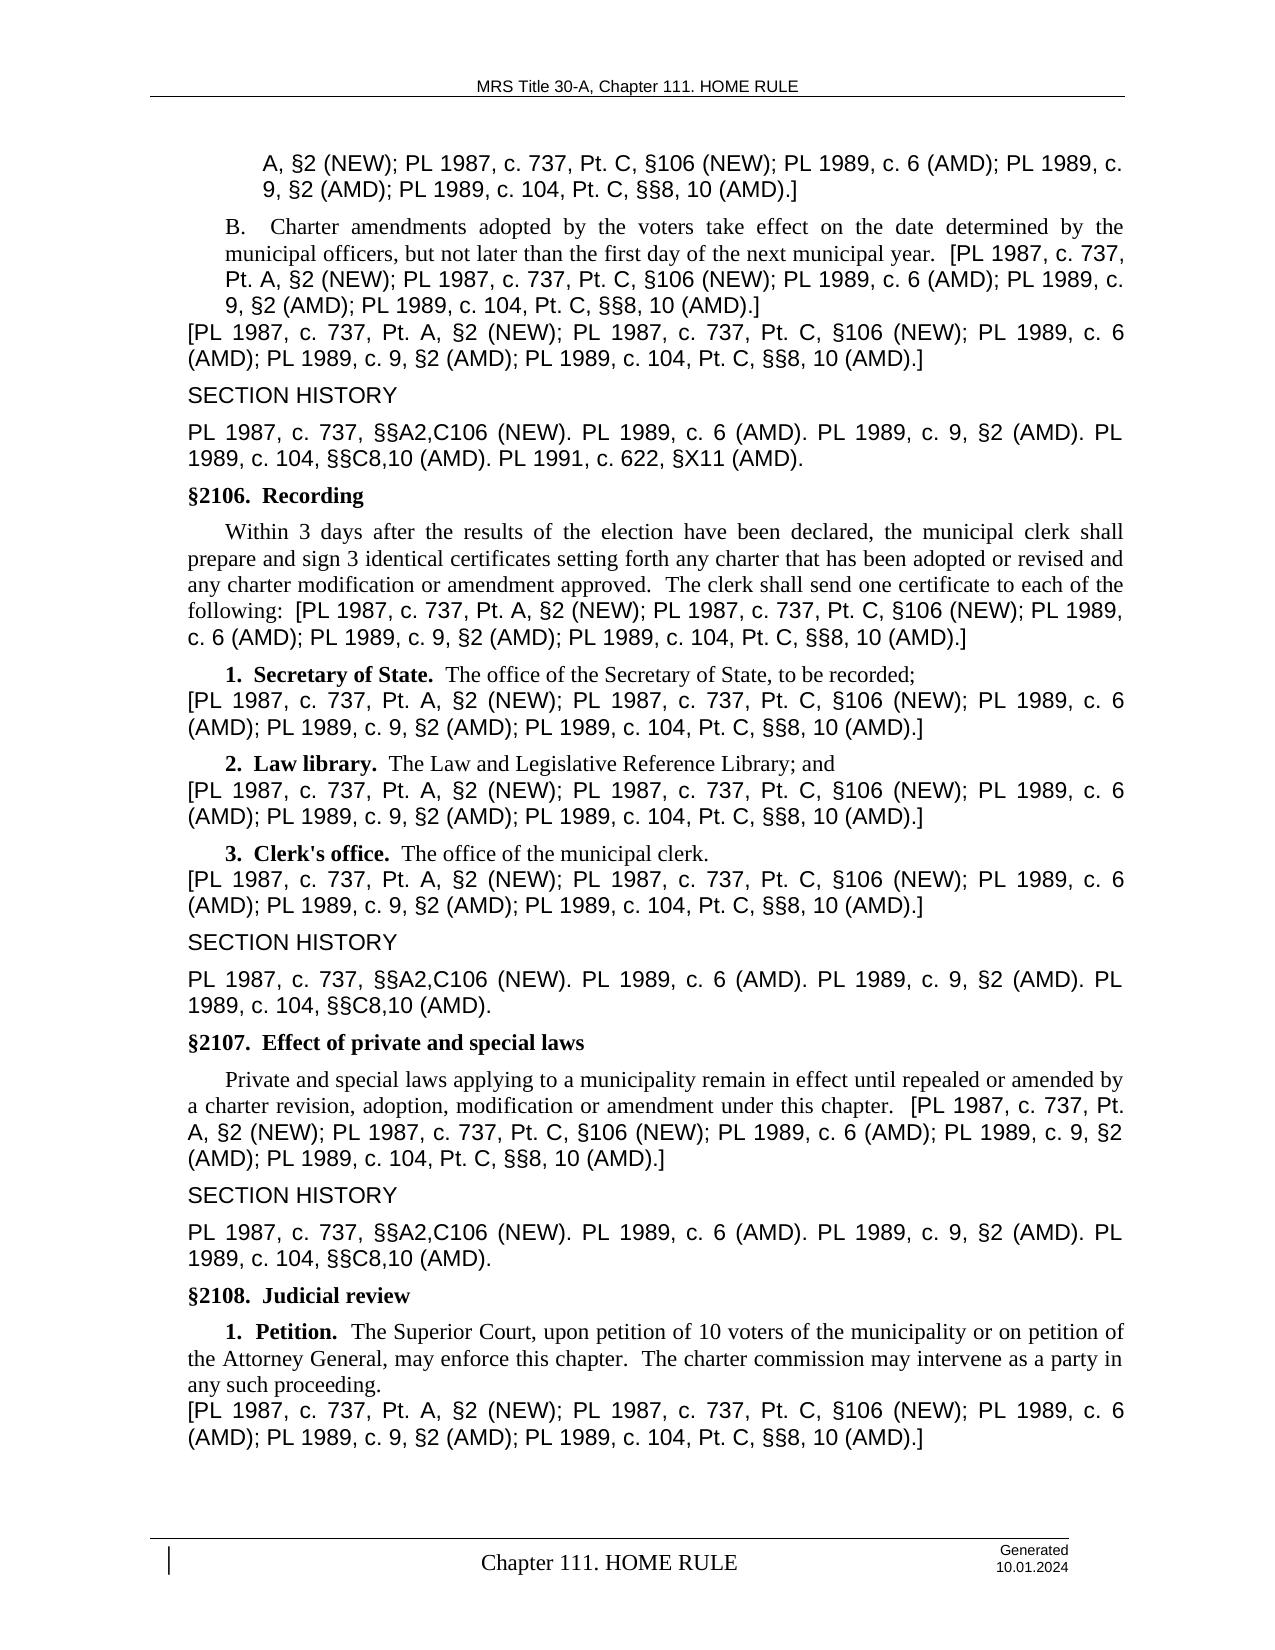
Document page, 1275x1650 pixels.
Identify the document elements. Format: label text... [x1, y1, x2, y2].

text [PL 1987, c. 737, Pt. A, §2 (NEW); PL 1987, c. 737, Pt. C, §106 (NEW); PL 1989, c. 6 (AMD); PL 1989, c. 9, §2 (AMD); PL 1989, c. 104, Pt. C, §§8, 10 (AMD).] [187, 866, 1125, 919]
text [262, 150, 1125, 203]
text [PL 1987, c. 737, Pt. A, §2 (NEW); PL 1987, c. 737, Pt. C, §106 (NEW); PL 1989, c. 6 (AMD); PL 1989, c. 9, §2 (AMD); PL 1989, c. 104, Pt. C, §§8, 10 (AMD).] [187, 687, 1125, 740]
text §2108. Judicial review [187, 1282, 1125, 1308]
text B. Charter amendments adopted by the voters take effect on the date determined by the municipal officers, but not later than the first day of the next municipal year. [PL 1987, c. 737, Pt. A, §2 (NEW); PL 1987, c. 737, Pt. C, §106 (NEW); PL 1989, c. 6 (AMD); PL 1989, c. 9, §2 (AMD); PL 1989, c. 104, Pt. C, §§8, 10 (AMD).] [225, 213, 1125, 319]
text 1. Petition. The Superior Court, upon petition of 10 voters of the municipality or on petition of the Attorney General, may enforce this chapter. The charter commission may intervene as a party in any such proceeding. [187, 1318, 1125, 1397]
text 1. Secretary of State. The office of the Secretary of State, to be recorded; [187, 661, 1125, 687]
text Within 3 days after the results of the election have been declared, the municipal clerk shall prepare and sign 3 identical certificates setting forth any charter that has been adopted or revised and any charter modification or amendment approved. The clerk shall send one certificate to each of the following: [PL 1987, c. 737, Pt. A, §2 (NEW); PL 1987, c. 737, Pt. C, §106 (NEW); PL 1989, c. 6 (AMD); PL 1989, c. 9, §2 (AMD); PL 1989, c. 104, Pt. C, §§8, 10 (AMD).] [187, 518, 1125, 650]
text PL 1987, c. 737, §§A2,C106 (NEW). PL 1989, c. 6 (AMD). PL 1989, c. 9, §2 (AMD). PL 1989, c. 104, §§C8,10 (AMD). [187, 966, 1125, 1019]
text Private and special laws applying to a municipality remain in effect until repealed or amended by a charter revision, adoption, modification or amendment under this chapter. [PL 1987, c. 737, Pt. A, §2 (NEW); PL 1987, c. 737, Pt. C, §106 (NEW); PL 1989, c. 6 (AMD); PL 1989, c. 9, §2 (AMD); PL 1989, c. 104, Pt. C, §§8, 10 (AMD).] [187, 1066, 1125, 1171]
text §2107. Effect of private and special laws [187, 1029, 1125, 1055]
text [PL 1987, c. 737, Pt. A, §2 (NEW); PL 1987, c. 737, Pt. C, §106 (NEW); PL 1989, c. 6 (AMD); PL 1989, c. 9, §2 (AMD); PL 1989, c. 104, Pt. C, §§8, 10 (AMD).] [187, 1397, 1125, 1450]
text SECTION HISTORY [187, 1182, 1125, 1208]
text [PL 1987, c. 737, Pt. A, §2 (NEW); PL 1987, c. 737, Pt. C, §106 (NEW); PL 1989, c. 6 (AMD); PL 1989, c. 9, §2 (AMD); PL 1989, c. 104, Pt. C, §§8, 10 (AMD).] [187, 319, 1125, 371]
text §2106. Recording [187, 482, 1125, 508]
text SECTION HISTORY [187, 382, 1125, 408]
text PL 1987, c. 737, §§A2,C106 (NEW). PL 1989, c. 6 (AMD). PL 1989, c. 9, §2 (AMD). PL 1989, c. 104, §§C8,10 (AMD). PL 1991, c. 622, §X11 (AMD). [187, 418, 1125, 471]
text 3. Clerk's office. The office of the municipal clerk. [187, 840, 1125, 866]
text PL 1987, c. 737, §§A2,C106 (NEW). PL 1989, c. 6 (AMD). PL 1989, c. 9, §2 (AMD). PL 1989, c. 104, §§C8,10 (AMD). [187, 1218, 1125, 1271]
text [PL 1987, c. 737, Pt. A, §2 (NEW); PL 1987, c. 737, Pt. C, §106 (NEW); PL 1989, c. 6 (AMD); PL 1989, c. 9, §2 (AMD); PL 1989, c. 104, Pt. C, §§8, 10 (AMD).] [187, 777, 1125, 829]
text SECTION HISTORY [187, 929, 1125, 956]
text 2. Law library. The Law and Legislative Reference Library; and [187, 750, 1125, 777]
